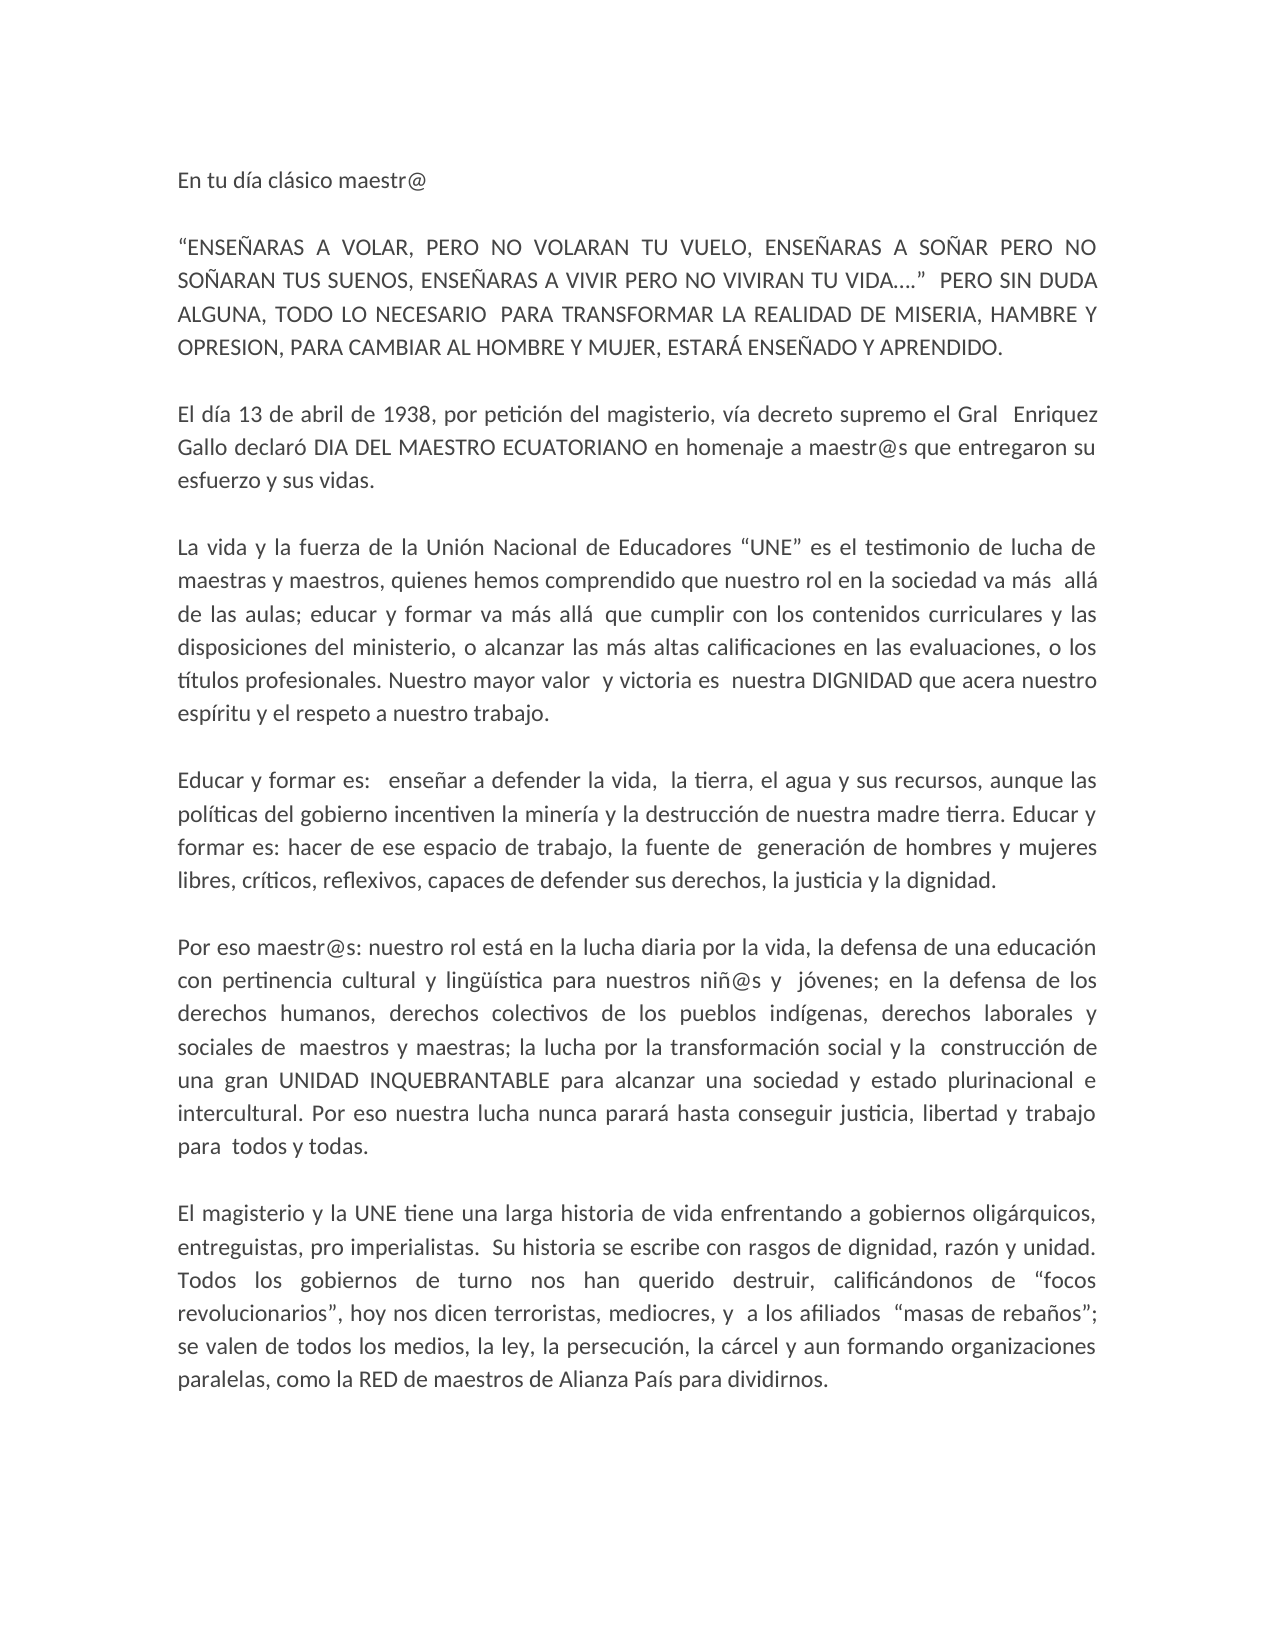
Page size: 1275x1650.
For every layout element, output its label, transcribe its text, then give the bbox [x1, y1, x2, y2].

text El día 13 de abril de 1938, por petición del magisterio, vía decreto supremo el Gral Enriquez Gallo declaró DIA DEL MAESTRO ECUATORIANO en homenaje a maestr@s que entregaron su esfuerzo y sus vidas. [177, 395, 1098, 494]
text El magisterio y la UNE tiene una larga historia de vida enfrentando a gobiernos oligárquicos, entreguistas, pro imperialistas. Su historia se escribe con rasgos de dignidad, razón y unidad. Todos los gobiernos de turno nos han querido destruir, calificándonos de “focos revolucionarios”, hoy nos dicen terroristas, mediocres, y a los afiliados “masas de rebaños”; se valen de todos los medios, la ley, la persecución, la cárcel y aun formando organizaciones paralelas, como la RED de maestros de Alianza País para dividirnos. [177, 1194, 1098, 1394]
text Por eso maestr@s: nuestro rol está en la lucha diaria por la vida, la defensa de una educación con pertinencia cultural y lingüística para nuestros niñ@s y jóvenes; en la defensa de los derechos humanos, derechos colectivos de los pueblos indígenas, derechos laborales y sociales de maestros y maestras; la lucha por la transformación social y la construcción de una gran UNIDAD INQUEBRANTABLE para alcanzar una sociedad y estado plurinacional e intercultural. Por eso nuestra lucha nunca parará hasta conseguir justicia, libertad y trabajo para todos y todas. [177, 928, 1098, 1161]
text “ENSEÑARAS A VOLAR, PERO NO VOLARAN TU VUELO, ENSEÑARAS A SOÑAR PERO NO SOÑARAN TUS SUENOS, ENSEÑARAS A VIVIR PERO NO VIVIRAN TU VIDA….” PERO SIN DUDA ALGUNA, TODO LO NECESARIO PARA TRANSFORMAR LA REALIDAD DE MISERIA, HAMBRE Y OPRESION, PARA CAMBIAR AL HOMBRE Y MUJER, ESTARÁ ENSEÑADO Y APRENDIDO. [177, 228, 1098, 361]
text Educar y formar es: enseñar a defender la vida, la tierra, el agua y sus recursos, aunque las políticas del gobierno incentiven la minería y la destrucción de nuestra madre tierra. Educar y formar es: hacer de ese espacio de trabajo, la fuente de generación de hombres y mujeres libres, críticos, reflexivos, capaces de defender sus derechos, la justicia y la dignidad. [177, 761, 1098, 894]
text En tu día clásico maestr@ [177, 148, 1098, 194]
text La vida y la fuerza de la Unión Nacional de Educadores “UNE” es el testimonio de lucha de maestras y maestros, quienes hemos comprendido que nuestro rol en la sociedad va más allá de las aulas; educar y formar va más allá que cumplir con los contenidos curriculares y las disposiciones del ministerio, o alcanzar las más altas calificaciones en las evaluaciones, o los títulos profesionales. Nuestro mayor valor y victoria es nuestra DIGNIDAD que acera nuestro espíritu y el respeto a nuestro trabajo. [177, 528, 1098, 728]
